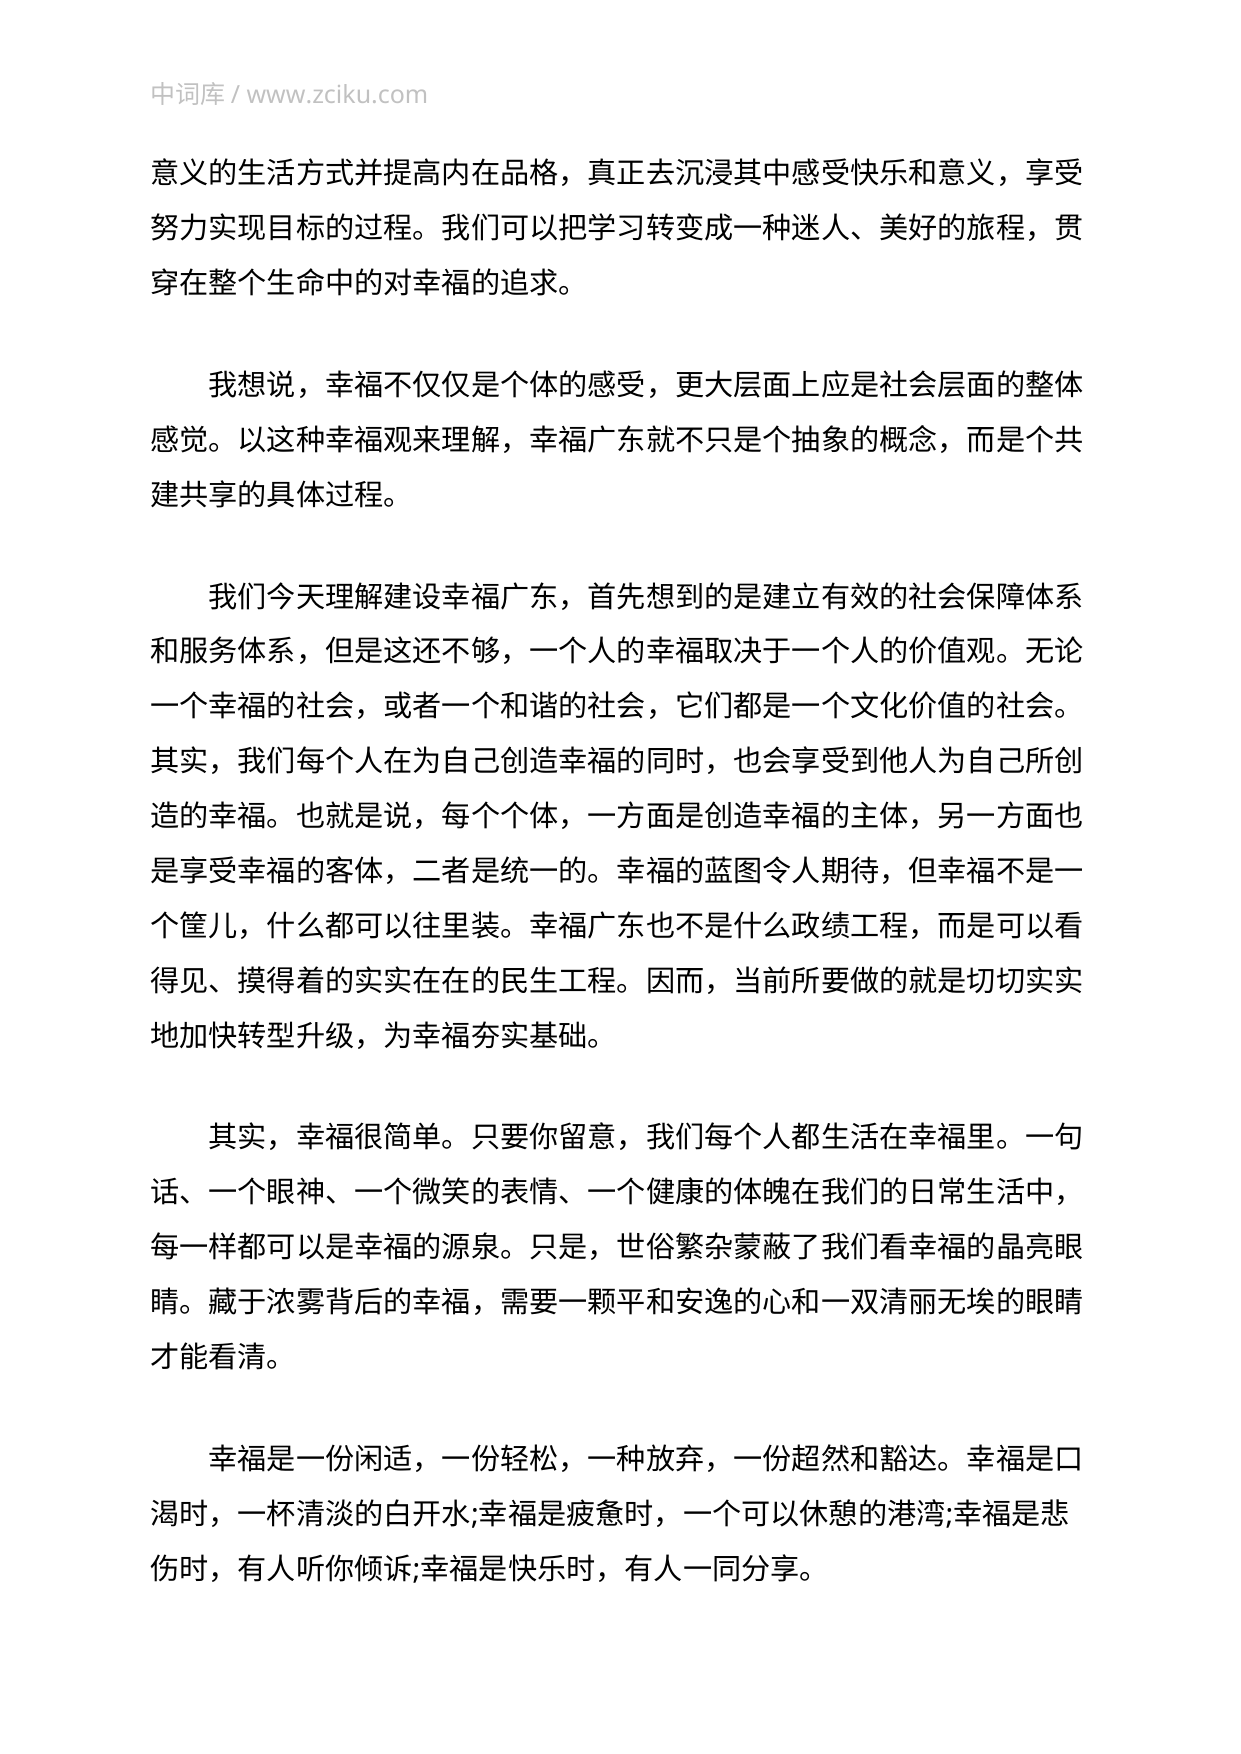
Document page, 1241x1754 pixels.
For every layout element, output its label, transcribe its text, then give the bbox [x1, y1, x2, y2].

text 幸福是一份闲适，一份轻松，一种放弃，一份超然和豁达。幸福是口渴时，一杯清淡的白开水;幸福是疲惫时，一个可以休憩的港湾;幸福是悲伤时，有人听你倾诉;幸福是快乐时，有人一同分享。 [150, 1435, 1090, 1588]
text 我们今天理解建设幸福广东，首先想到的是建立有效的社会保障体系和服务体系，但是这还不够，一个人的幸福取决于一个人的价值观。无论一个幸福的社会，或者一个和谐的社会，它们都是一个文化价值的社会。其实，我们每个人在为自己创造幸福的同时，也会享受到他人为自己所创造的幸福。也就是说，每个个体，一方面是创造幸福的主体，另一方面也是享受幸福的客体，二者是统一的。幸福的蓝图令人期待，但幸福不是一个筐儿，什么都可以往里装。幸福广东也不是什么政绩工程，而是可以看得见、摸得着的实实在在的民生工程。因而，当前所要做的就是切切实实地加快转型升级，为幸福夯实基础。 [150, 573, 1090, 1054]
text 其实，幸福很简单。只要你留意，我们每个人都生活在幸福里。一句话、一个眼神、一个微笑的表情、一个健康的体魄在我们的日常生活中，每一样都可以是幸福的源泉。只是，世俗繁杂蒙蔽了我们看幸福的晶亮眼睛。藏于浓雾背后的幸福，需要一颗平和安逸的心和一双清丽无埃的眼睛才能看清。 [150, 1114, 1090, 1376]
text 我想说，幸福不仅仅是个体的感受，更大层面上应是社会层面的整体感觉。以这种幸福观来理解，幸福广东就不只是个抽象的概念，而是个共建共享的具体过程。 [150, 362, 1090, 514]
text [150, 150, 1090, 302]
